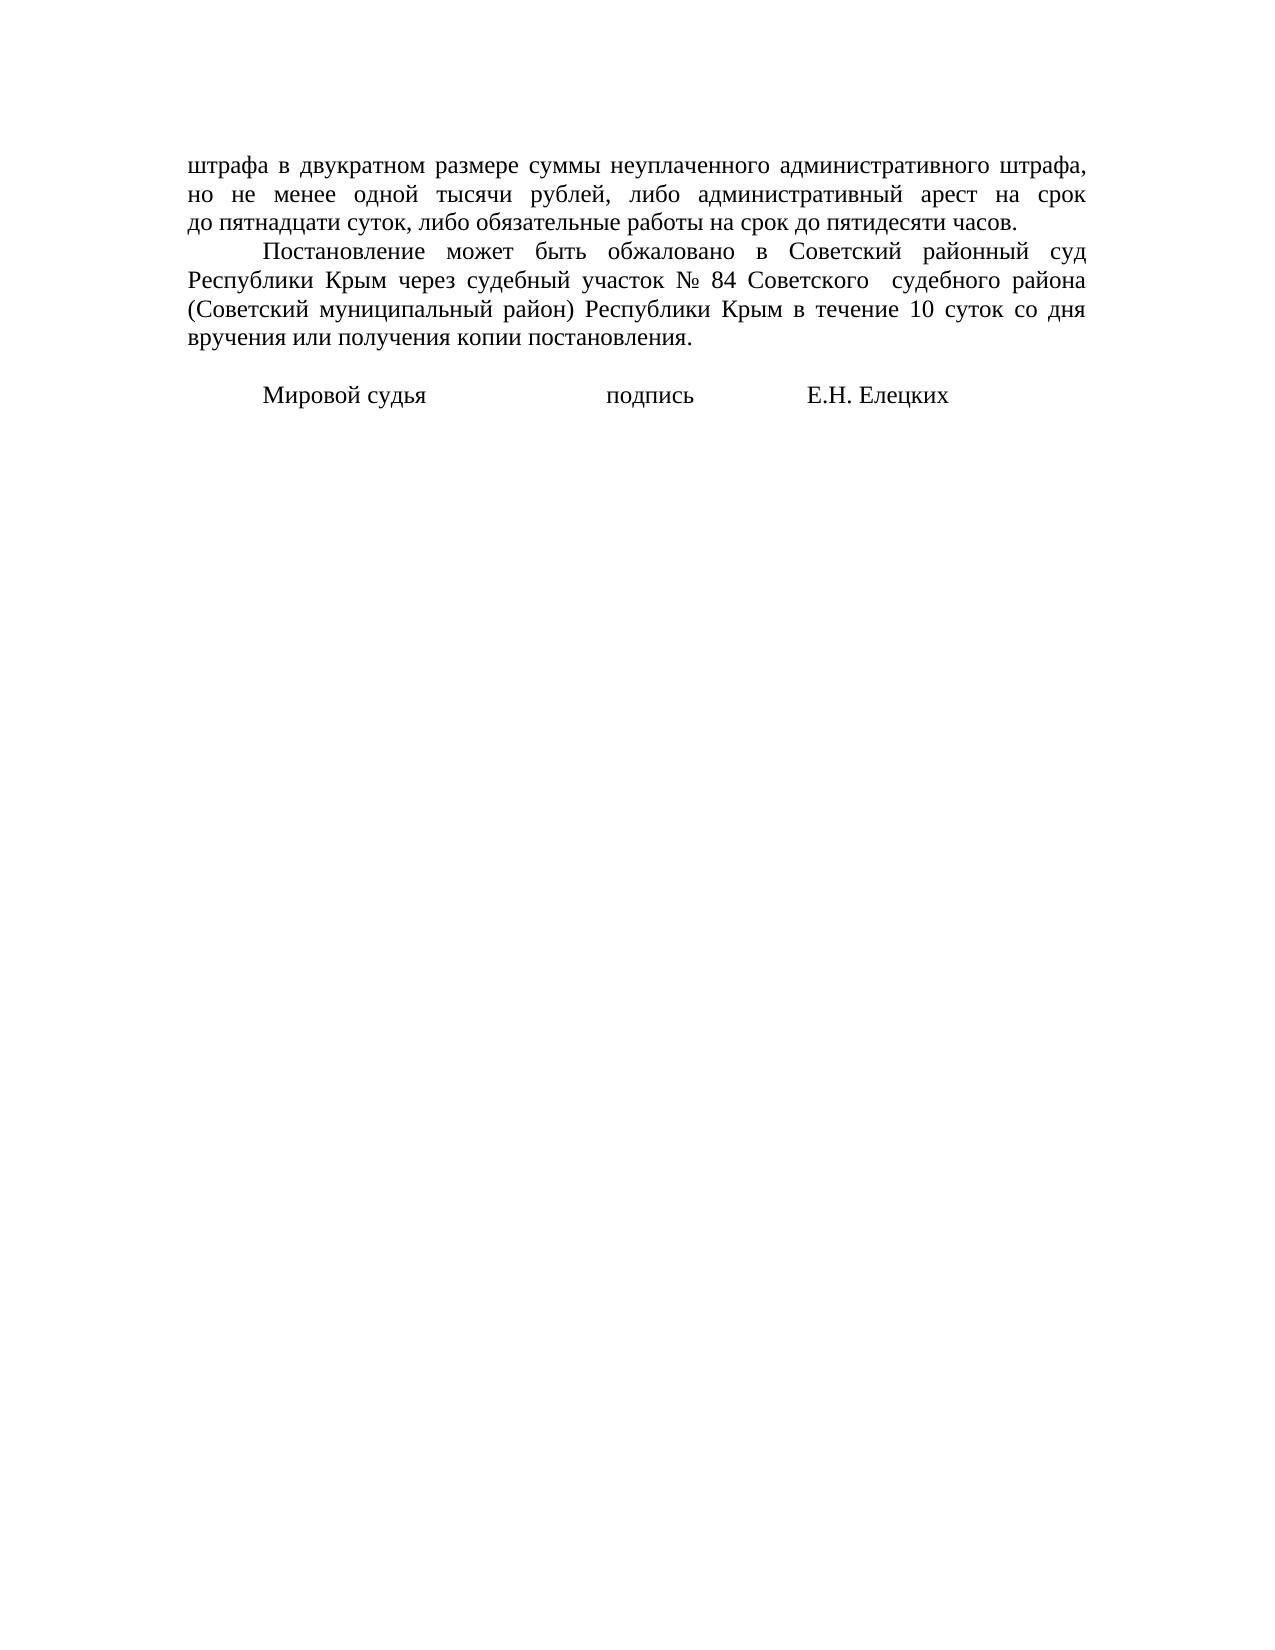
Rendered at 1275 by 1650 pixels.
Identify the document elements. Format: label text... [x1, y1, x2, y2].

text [187, 150, 1087, 236]
text Мировой судья подпись Е.Н. Елецких [187, 380, 1087, 409]
text Постановление может быть обжаловано в Советский районный суд Республики Крым через судебный участок № 84 Советского судебного района (Советский муниципальный район) Республики Крым в течение 10 суток со дня вручения или получения копии постановления. [187, 236, 1087, 351]
